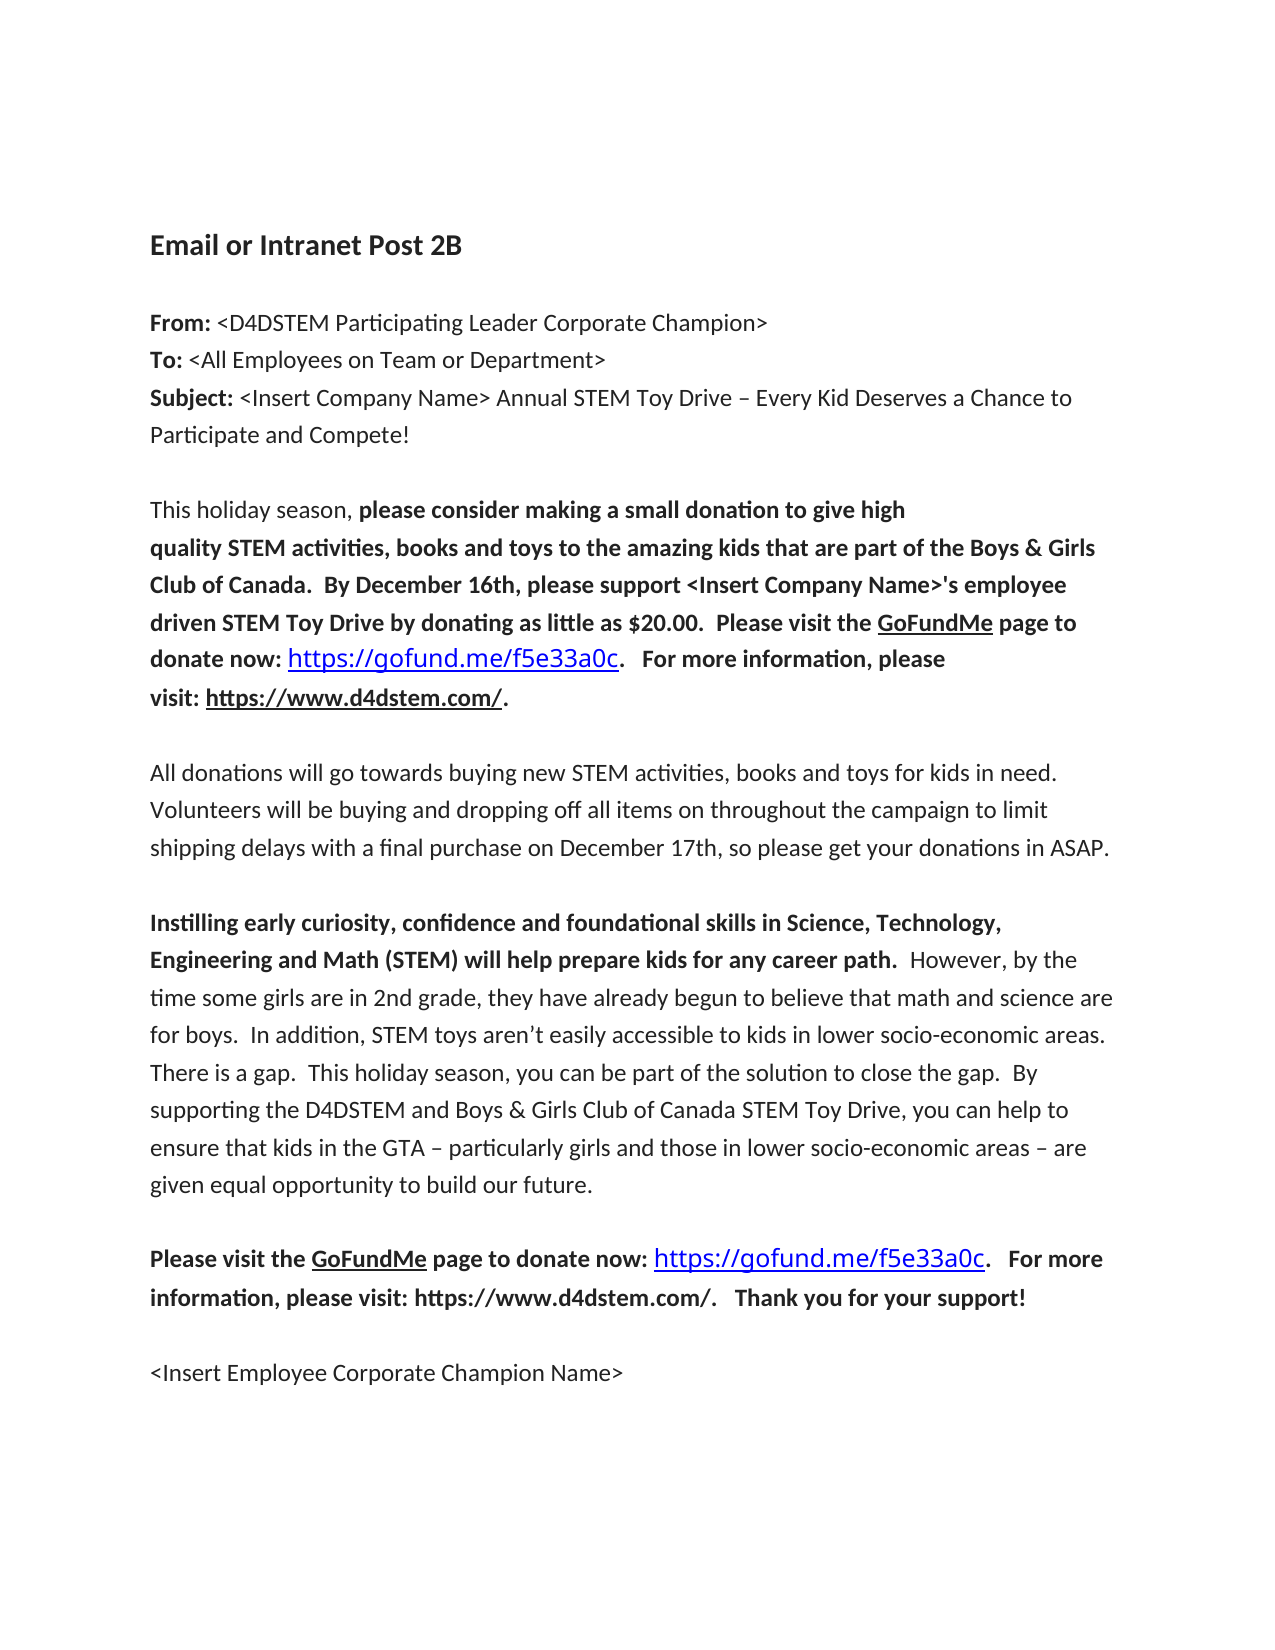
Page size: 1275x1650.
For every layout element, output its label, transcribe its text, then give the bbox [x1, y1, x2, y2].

text From: <D4DSTEM Participating Leader Corporate Champion> To: <All Employees on Team or Department> [150, 300, 1125, 375]
text Subject: <Insert Company Name> Annual STEM Toy Drive – Every Kid Deserves a Chance to Participate and Compete! [150, 375, 1125, 450]
text All donations will go towards buying new STEM activities, books and toys for kids in need. Volunteers will be buying and dropping off all items on throughout the campaign to limit shipping delays with a final purchase on December 17th, so please get your donations in ASAP. Instilling early curiosity, confidence and foundational skills in Science, Technology, Engineering and Math (STEM) will help prepare kids for any career path. However, by the time some girls are in 2nd grade, they have already begun to believe that math and science are for boys. In addition, STEM toys aren’t easily accessible to kids in lower socio-economic areas. There is a gap. This holiday season, you can be part of the solution to close the gap. By supporting the D4DSTEM and Boys & Girls Club of Canada STEM Toy Drive, you can help to ensure that kids in the GTA – particularly girls and those in lower socio-economic areas – are given equal opportunity to build our future. Please visit the GoFundMe page to donate now: https://gofund.me/f5e33a0c. For more information, please visit: https://www.d4dstem.com/. Thank you for your support! [150, 712, 1125, 1312]
text This holiday season, please consider making a small donation to give high quality STEM activities, books and toys to the amazing kids that are part of the Boys & Girls Club of Canada. By December 16th, please support <Insert Company Name>'s employee driven STEM Toy Drive by donating as little as $20.00. Please visit the GoFundMe page to donate now: https://gofund.me/f5e33a0c. For more information, please visit: https://www.d4dstem.com/. [150, 487, 1125, 712]
text Email or Intranet Post 2B [150, 225, 1125, 262]
text <Insert Employee Corporate Champion Name> [150, 1350, 1125, 1387]
